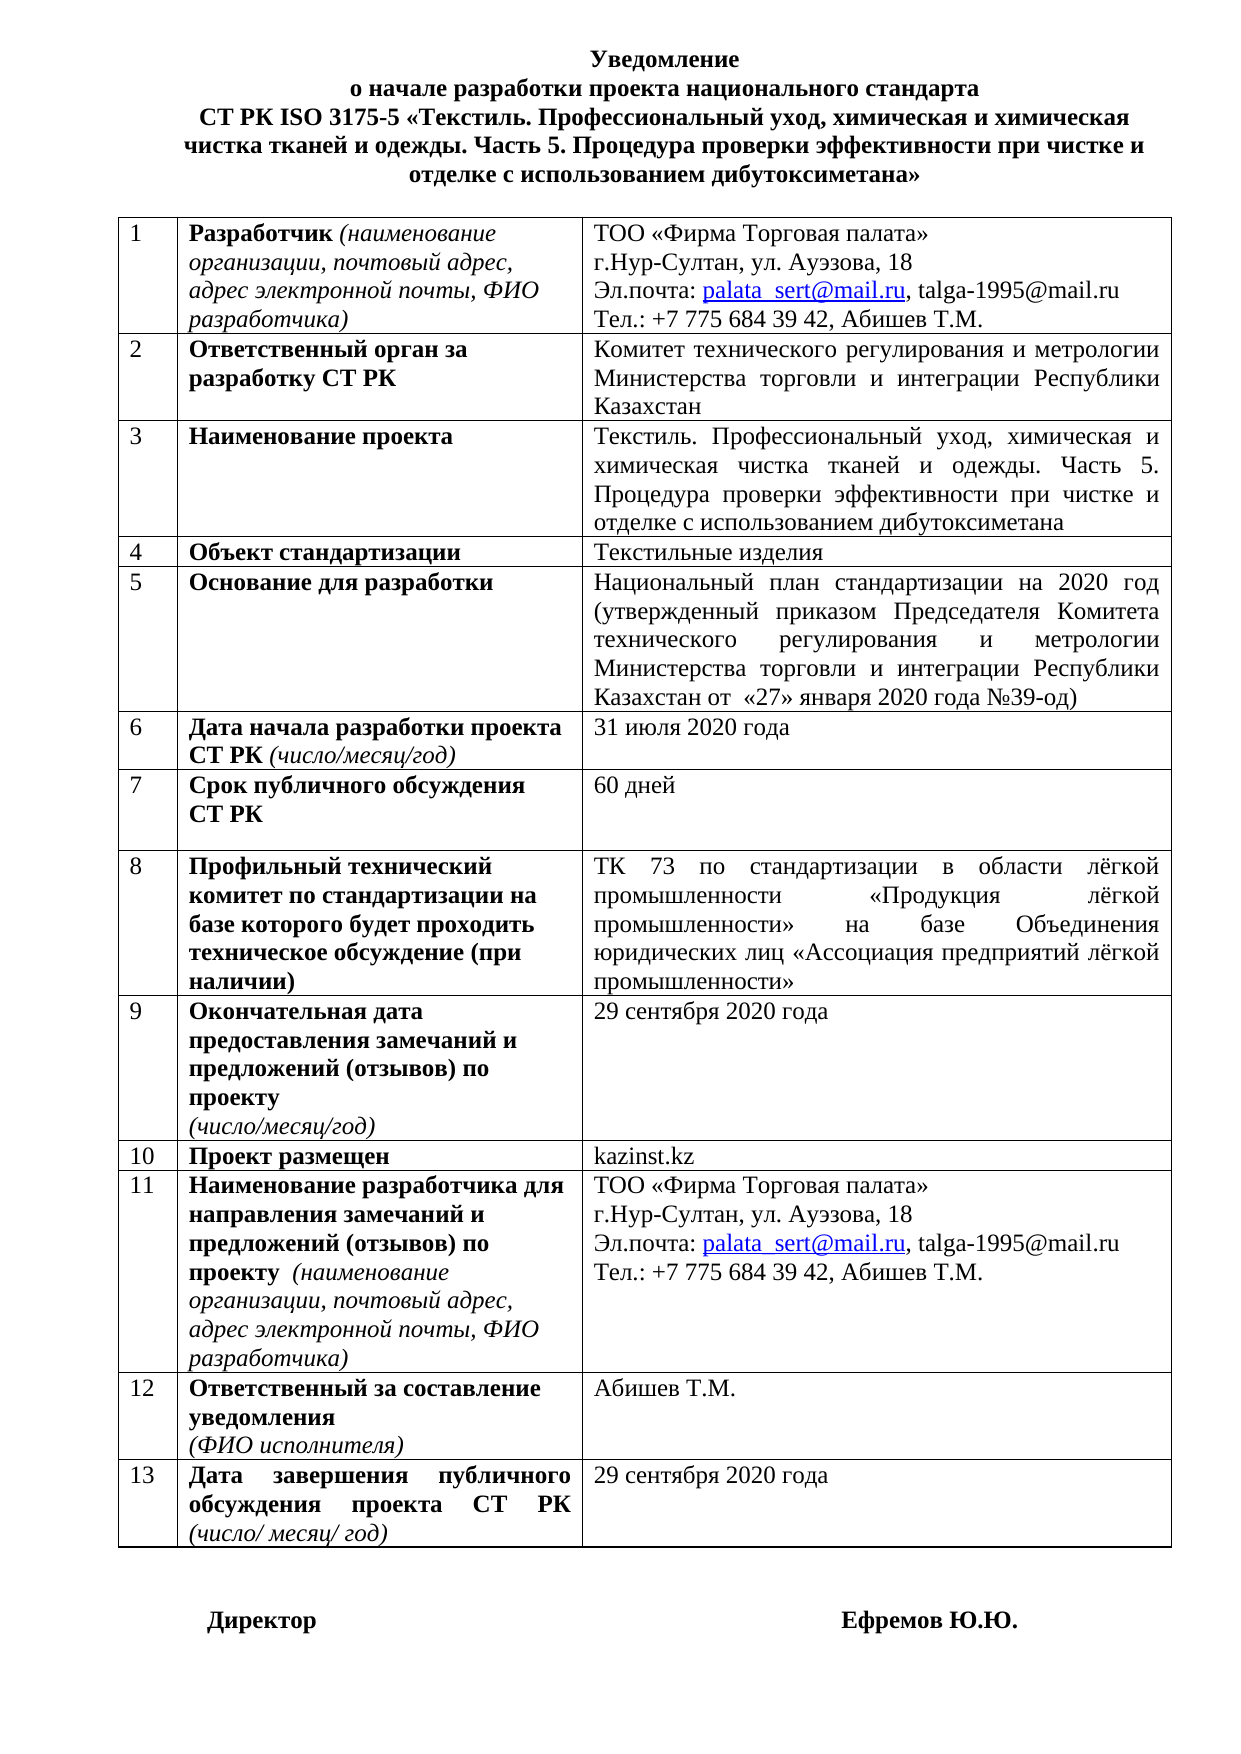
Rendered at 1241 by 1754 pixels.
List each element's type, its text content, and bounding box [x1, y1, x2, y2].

table_cell Текстильные изделия [583, 537, 1171, 566]
table_cell kazinst.kz [583, 1141, 1171, 1169]
table_cell Наименование проекта [178, 421, 582, 536]
table_cell Наименование разработчика для направления замечаний и предложений (отзывов) по проекту (наименование организации, почтовый адрес, адрес электронной почты, ФИО разработчика) [178, 1171, 582, 1372]
table_cell 29 сентября 2020 года [583, 996, 1171, 1140]
table_cell Окончательная дата предоставления замечаний и предложений (отзывов) по проекту (число/месяц/год) [178, 996, 582, 1140]
table_cell Ответственный за составление уведомления (ФИО исполнителя) [178, 1373, 582, 1459]
table_cell Объект стандартизации [178, 537, 582, 566]
table_cell ТК 73 по стандартизации в области лёгкой промышленности «Продукция лёгкой промышленности» на базе Объединения юридических лиц «Ассоциация предприятий лёгкой промышленности» [583, 851, 1171, 995]
table_cell 13 [119, 1460, 177, 1546]
table_cell Текстиль. Профессиональный уход, химическая и химическая чистка тканей и одежды. Часть 5. Процедура проверки эффективности при чистке и отделке с использованием дибутоксиметана [583, 421, 1171, 536]
table_cell Профильный технический комитет по стандартизации на базе которого будет проходить техническое обсуждение (при наличии) [178, 851, 582, 995]
table_cell Проект размещен [178, 1141, 582, 1169]
table_cell Дата начала разработки проекта СТ РК (число/месяц/год) [178, 712, 582, 769]
table_cell Основание для разработки [178, 567, 582, 711]
table_cell Абишев Т.М. [583, 1373, 1171, 1459]
table_cell 10 [119, 1141, 177, 1169]
table_cell Ответственный орган за разработку СТ РК [178, 334, 582, 420]
text СТ РК ISO 3175-5 «Текстиль. Профессиональный уход, химическая и химическая чистка тканей и одежды. Часть 5. Процедура проверки эффективности при чистке и отделке с использованием дибутоксиметана» [177, 102, 1152, 188]
table_cell 29 сентября 2020 года [583, 1460, 1171, 1546]
text Уведомление [177, 44, 1152, 73]
table_cell 2 [119, 334, 177, 420]
table_cell Дата завершения публичного обсуждения проекта СТ РК (число/ месяц/ год) [178, 1460, 582, 1546]
table_cell 6 [119, 712, 177, 769]
text Директор Ефремов Ю.Ю. [177, 1605, 1152, 1634]
table_cell 31 июля 2020 года [583, 712, 1171, 769]
table_cell Срок публичного обсуждения СТ РК [178, 770, 582, 850]
table_cell 11 [119, 1171, 177, 1372]
table_cell 12 [119, 1373, 177, 1459]
text о начале разработки проекта национального стандарта [177, 73, 1152, 102]
table_header 1 [119, 218, 177, 333]
table_cell 7 [119, 770, 177, 850]
table_cell 5 [119, 567, 177, 711]
table_header ТОО «Фирма Торговая палата» г.Нур-Султан, ул. Ауэзова, 18 Эл.почта: palata_sert@mail.ru, talga-1995@mail.ru Тел.: +7 775 684 39 42, Абишев Т.М. [583, 218, 1171, 333]
table_cell Комитет технического регулирования и метрологии Министерства торговли и интеграции Республики Казахстан [583, 334, 1171, 420]
table_cell 3 [119, 421, 177, 536]
table_header Разработчик (наименование организации, почтовый адрес, адрес электронной почты, ФИО разработчика) [178, 218, 582, 333]
table_cell 4 [119, 537, 177, 566]
table_cell Национальный план стандартизации на 2020 год (утвержденный приказом Председателя Комитета технического регулирования и метрологии Министерства торговли и интеграции Республики Казахстан от «27» января 2020 года №39-од) [583, 567, 1171, 711]
table_cell 60 дней [583, 770, 1171, 850]
table_cell ТОО «Фирма Торговая палата» г.Нур-Султан, ул. Ауэзова, 18 Эл.почта: palata_sert@mail.ru, talga-1995@mail.ru Тел.: +7 775 684 39 42, Абишев Т.М. [583, 1171, 1171, 1372]
table_cell 8 [119, 851, 177, 995]
table_cell 9 [119, 996, 177, 1140]
